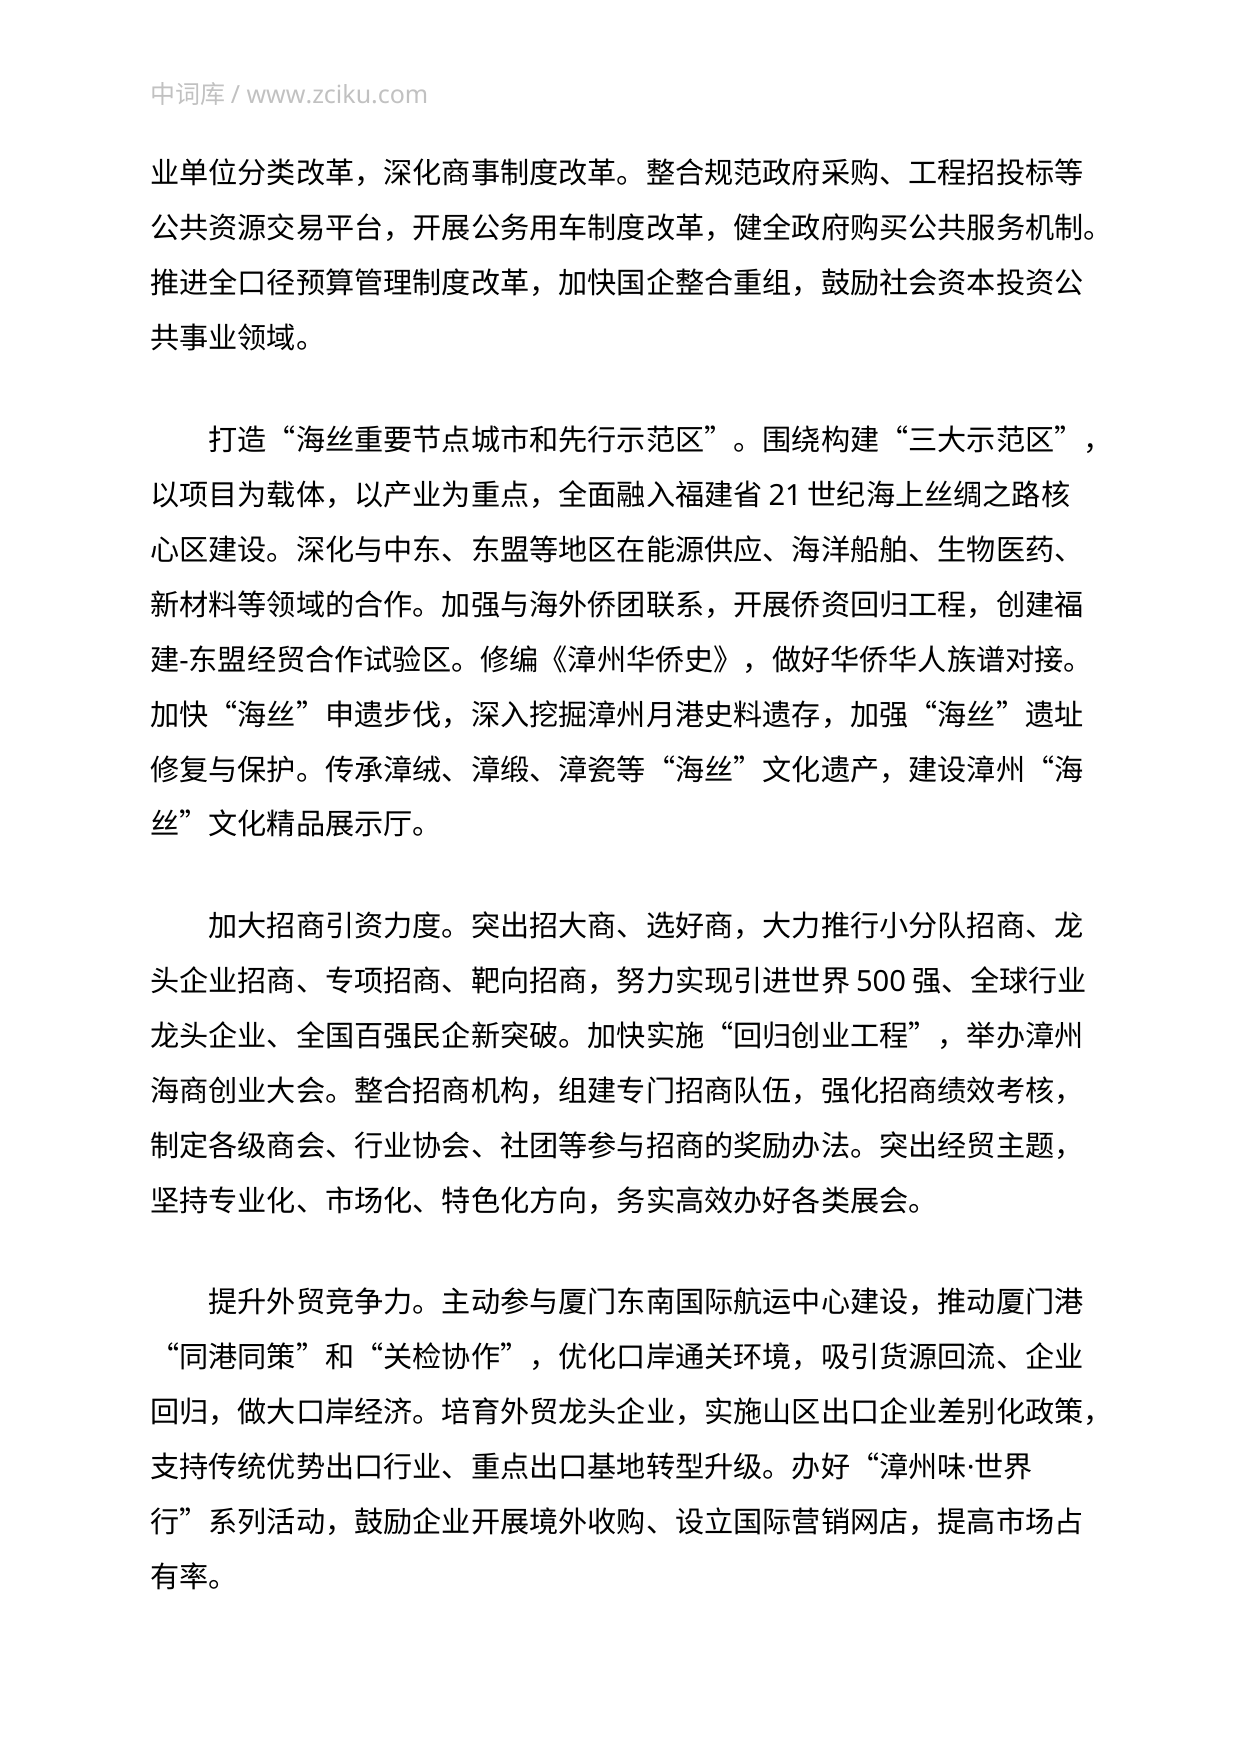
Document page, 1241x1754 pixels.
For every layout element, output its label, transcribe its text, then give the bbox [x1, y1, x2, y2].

text 提升外贸竞争力。主动参与厦门东南国际航运中心建设，推动厦门港“同港同策”和“关检协作”，优化口岸通关环境，吸引货源回流、企业回归，做大口岸经济。培育外贸龙头企业，实施山区出口企业差别化政策，支持传统优势出口行业、重点出口基地转型升级。办好“漳州味·世界行”系列活动，鼓励企业开展境外收购、设立国际营销网店，提高市场占有率。 [150, 1279, 1090, 1596]
text 加大招商引资力度。突出招大商、选好商，大力推行小分队招商、龙头企业招商、专项招商、靶向招商，努力实现引进世界500强、全球行业龙头企业、全国百强民企新突破。加快实施“回归创业工程”，举办漳州海商创业大会。整合招商机构，组建专门招商队伍，强化招商绩效考核，制定各级商会、行业协会、社团等参与招商的奖励办法。突出经贸主题，坚持专业化、市场化、特色化方向，务实高效办好各类展会。 [150, 903, 1090, 1219]
text 打造“海丝重要节点城市和先行示范区”。围绕构建“三大示范区”，以项目为载体，以产业为重点，全面融入福建省21世纪海上丝绸之路核心区建设。深化与中东、东盟等地区在能源供应、海洋船舶、生物医药、新材料等领域的合作。加强与海外侨团联系，开展侨资回归工程，创建福建-东盟经贸合作试验区。修编《漳州华侨史》，做好华侨华人族谱对接。加快“海丝”申遗步伐，深入挖掘漳州月港史料遗存，加强“海丝”遗址修复与保护。传承漳绒、漳缎、漳瓷等“海丝”文化遗产，建设漳州“海丝”文化精品展示厅。 [150, 416, 1090, 843]
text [150, 150, 1090, 357]
